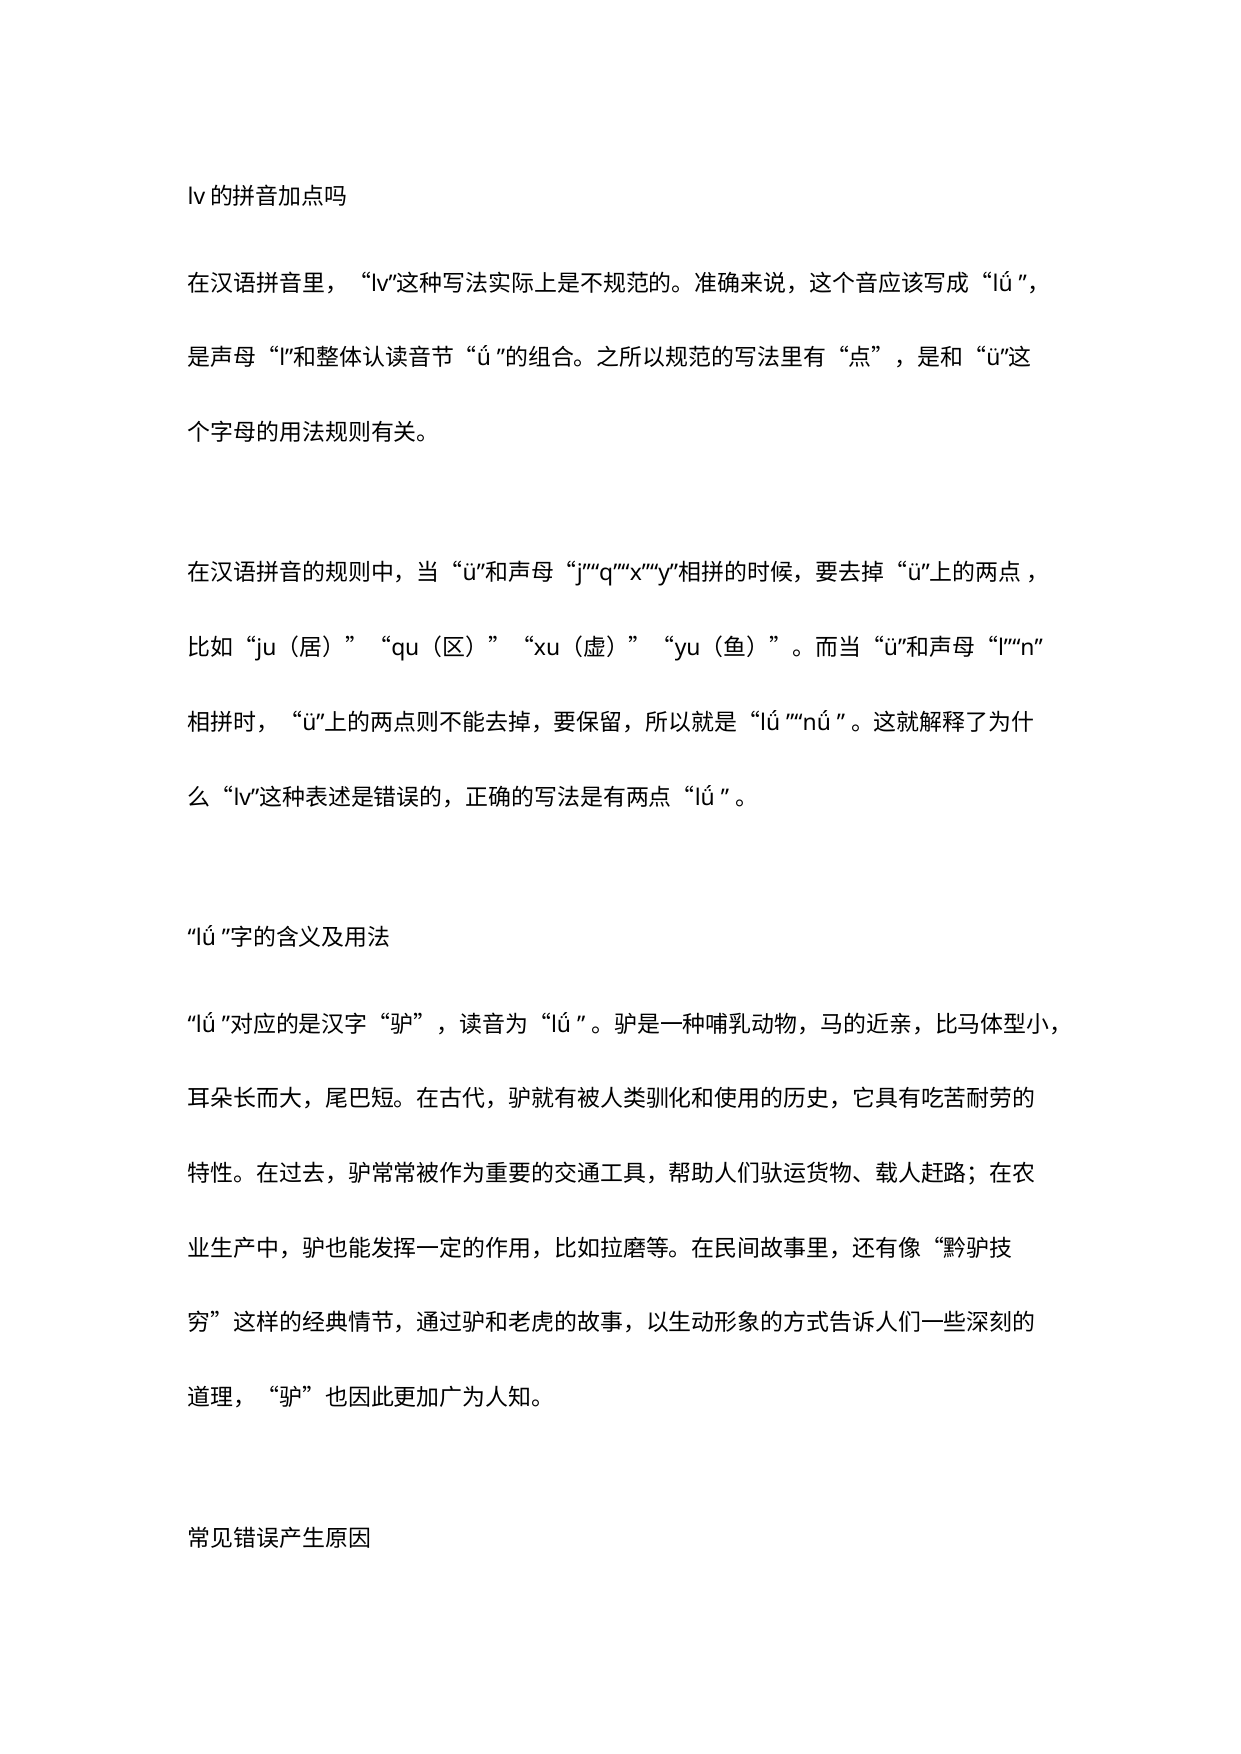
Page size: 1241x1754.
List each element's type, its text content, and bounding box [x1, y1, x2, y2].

text 在汉语拼音里，“lv”这种写法实际上是不规范的。准确来说，这个音应该写成“lǘ ”，是声母“l”和整体认读音节“ǘ ”的组合。之所以规范的写法里有“点”，是和“ü”这个字母的用法规则有关。 [187, 249, 1053, 463]
text 常见错误产生原因 [187, 1503, 1053, 1568]
text 在汉语拼音的规则中，当“ü”和声母“j”“q”“x”“y”相拼的时候，要去掉“ü”上的两点 ，比如“ju（居）”“qu（区）”“xu（虚）”“yu（鱼）”。而当“ü”和声母“l”“n”相拼时，“ü”上的两点则不能去掉，要保留，所以就是“lǘ ”“nǘ ” 。这就解释了为什么“lv”这种表述是错误的，正确的写法是有两点“lǘ ” 。 [187, 538, 1053, 827]
text lv的拼音加点吗 [187, 162, 1053, 227]
text “lǘ ”字的含义及用法 [187, 903, 1053, 968]
text “lǘ ”对应的是汉字“驴”，读音为“lǘ ” 。驴是一种哺乳动物，马的近亲，比马体型小，耳朵长而大，尾巴短。在古代，驴就有被人类驯化和使用的历史，它具有吃苦耐劳的特性。在过去，驴常常被作为重要的交通工具，帮助人们驮运货物、载人赶路；在农业生产中，驴也能发挥一定的作用，比如拉磨等。在民间故事里，还有像“黔驴技穷”这样的经典情节，通过驴和老虎的故事，以生动形象的方式告诉人们一些深刻的道理，“驴”也因此更加广为人知。 [187, 990, 1053, 1428]
